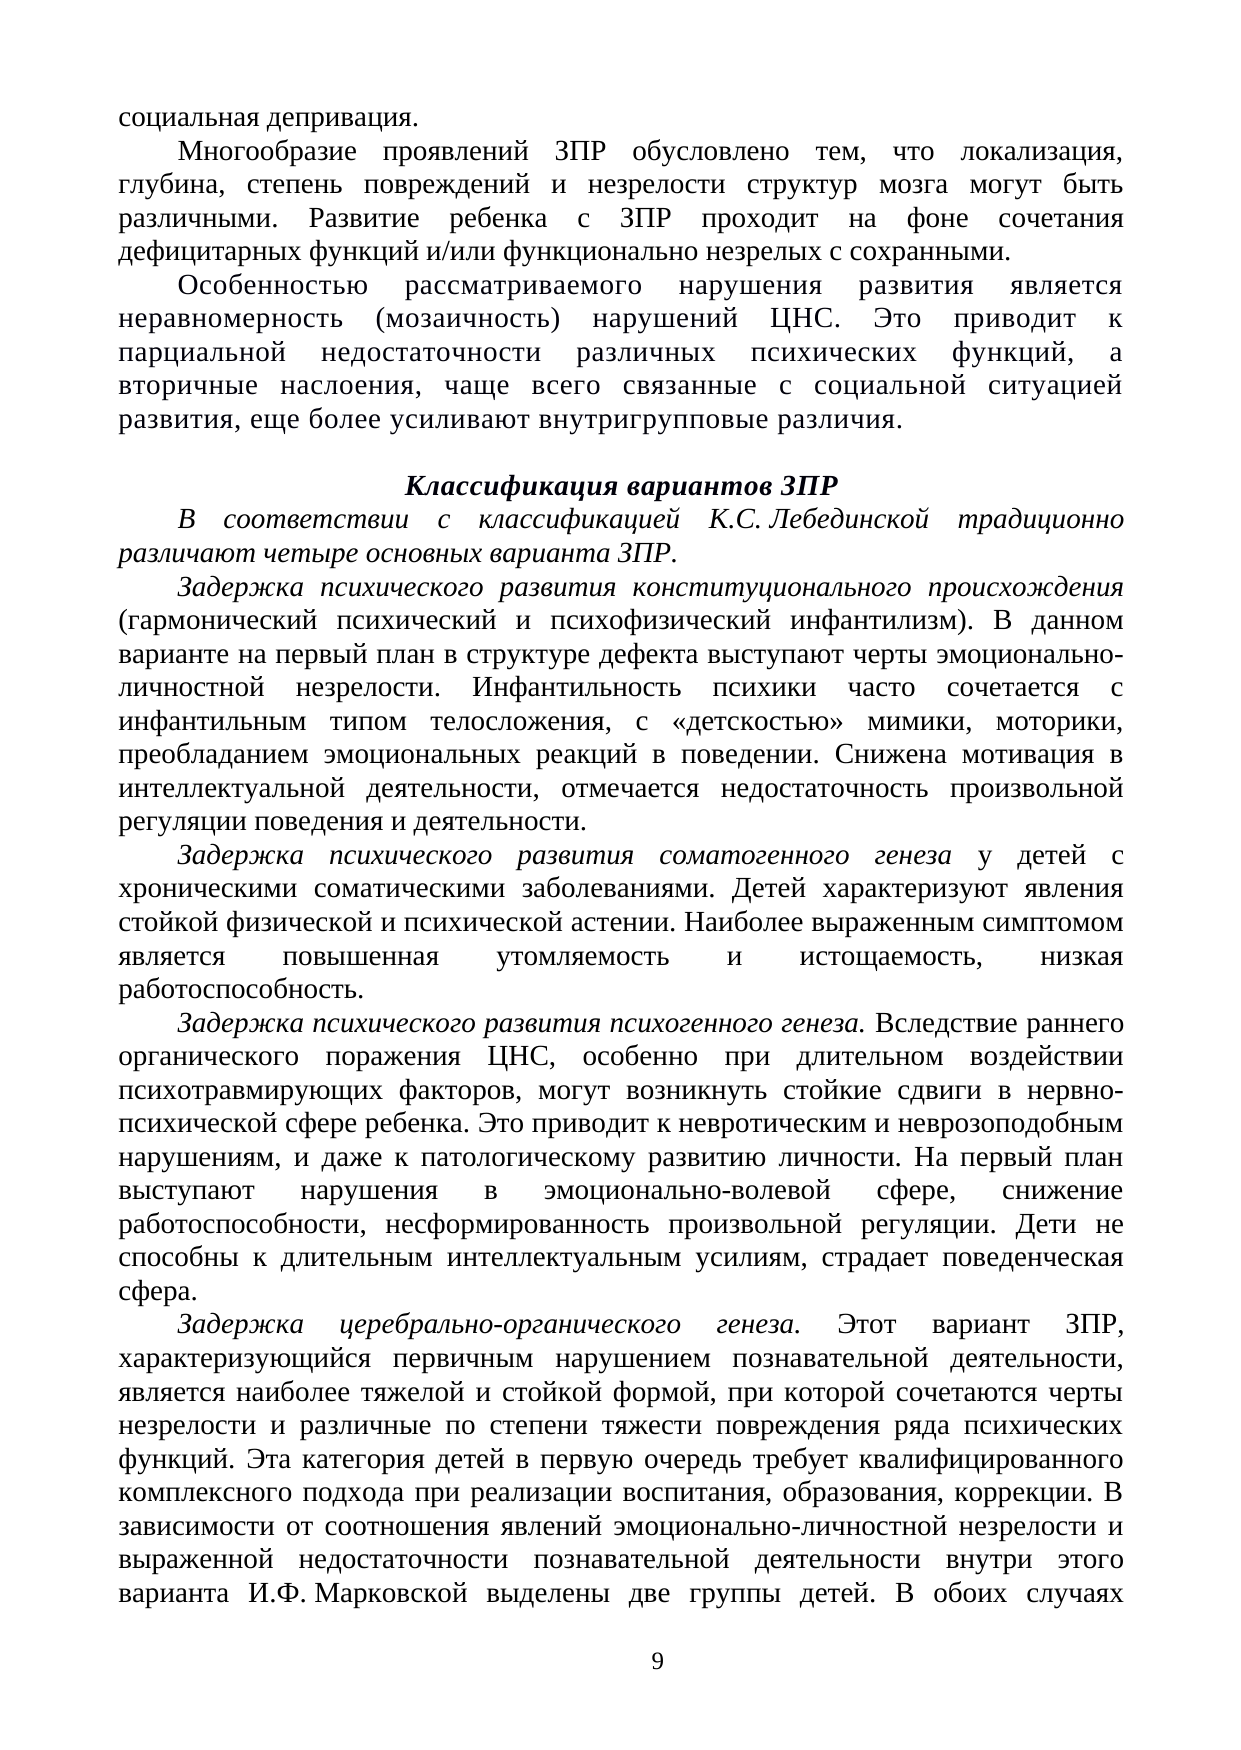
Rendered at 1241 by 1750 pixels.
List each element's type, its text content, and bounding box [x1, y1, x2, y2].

text Особенностью рассматриваемого нарушения развития является неравномерность (мозаичность) нарушений ЦНС. Это приводит к парциальной недостаточности различных психических функций, а вторичные наслоения, чаще всего связанные с социальной ситуацией развития, еще более усиливают внутригрупповые различия. [118, 267, 1124, 434]
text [118, 99, 1124, 133]
text Задержка психического развития психогенного генеза. Вследствие раннего органического поражения ЦНС, особенно при длительном воздействии психотравмирующих факторов, могут возникнуть стойкие сдвиги в нервно-психической сфере ребенка. Это приводит к невротическим и неврозоподобным нарушениям, и даже к патологическому развитию личности. На первый план выступают нарушения в эмоционально-волевой сфере, снижение работоспособности, несформированность произвольной регуляции. Дети не способны к длительным интеллектуальным усилиям, страдает поведенческая сфера. [118, 1005, 1124, 1307]
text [118, 1307, 1124, 1608]
text Многообразие проявлений ЗПР обусловлено тем, что локализация, глубина, степень повреждений и незрелости структур мозга могут быть различными. Развитие ребенка с ЗПР проходит на фоне сочетания дефицитарных функций и/или функционально незрелых с сохранными. [118, 133, 1124, 267]
text Классификация вариантов ЗПР [118, 468, 1124, 502]
text В соответствии с классификацией К.С. Лебединской традиционно различают четыре основных варианта ЗПР. [118, 502, 1124, 569]
text Задержка психического развития соматогенного генеза у детей с хроническими соматическими заболеваниями. Детей характеризуют явления стойкой физической и психической астении. Наиболее выраженным симптомом является повышенная утомляемость и истощаемость, низкая работоспособность. [118, 837, 1124, 1005]
text Задержка психического развития конституционального происхождения (гармонический психический и психофизический инфантилизм). В данном варианте на первый план в структуре дефекта выступают черты эмоционально-личностной незрелости. Инфантильность психики часто сочетается с инфантильным типом телосложения, с «детскостью» мимики, моторики, преобладанием эмоциональных реакций в поведении. Снижена мотивация в интеллектуальной деятельности, отмечается недостаточность произвольной регуляции поведения и деятельности. [118, 569, 1124, 837]
